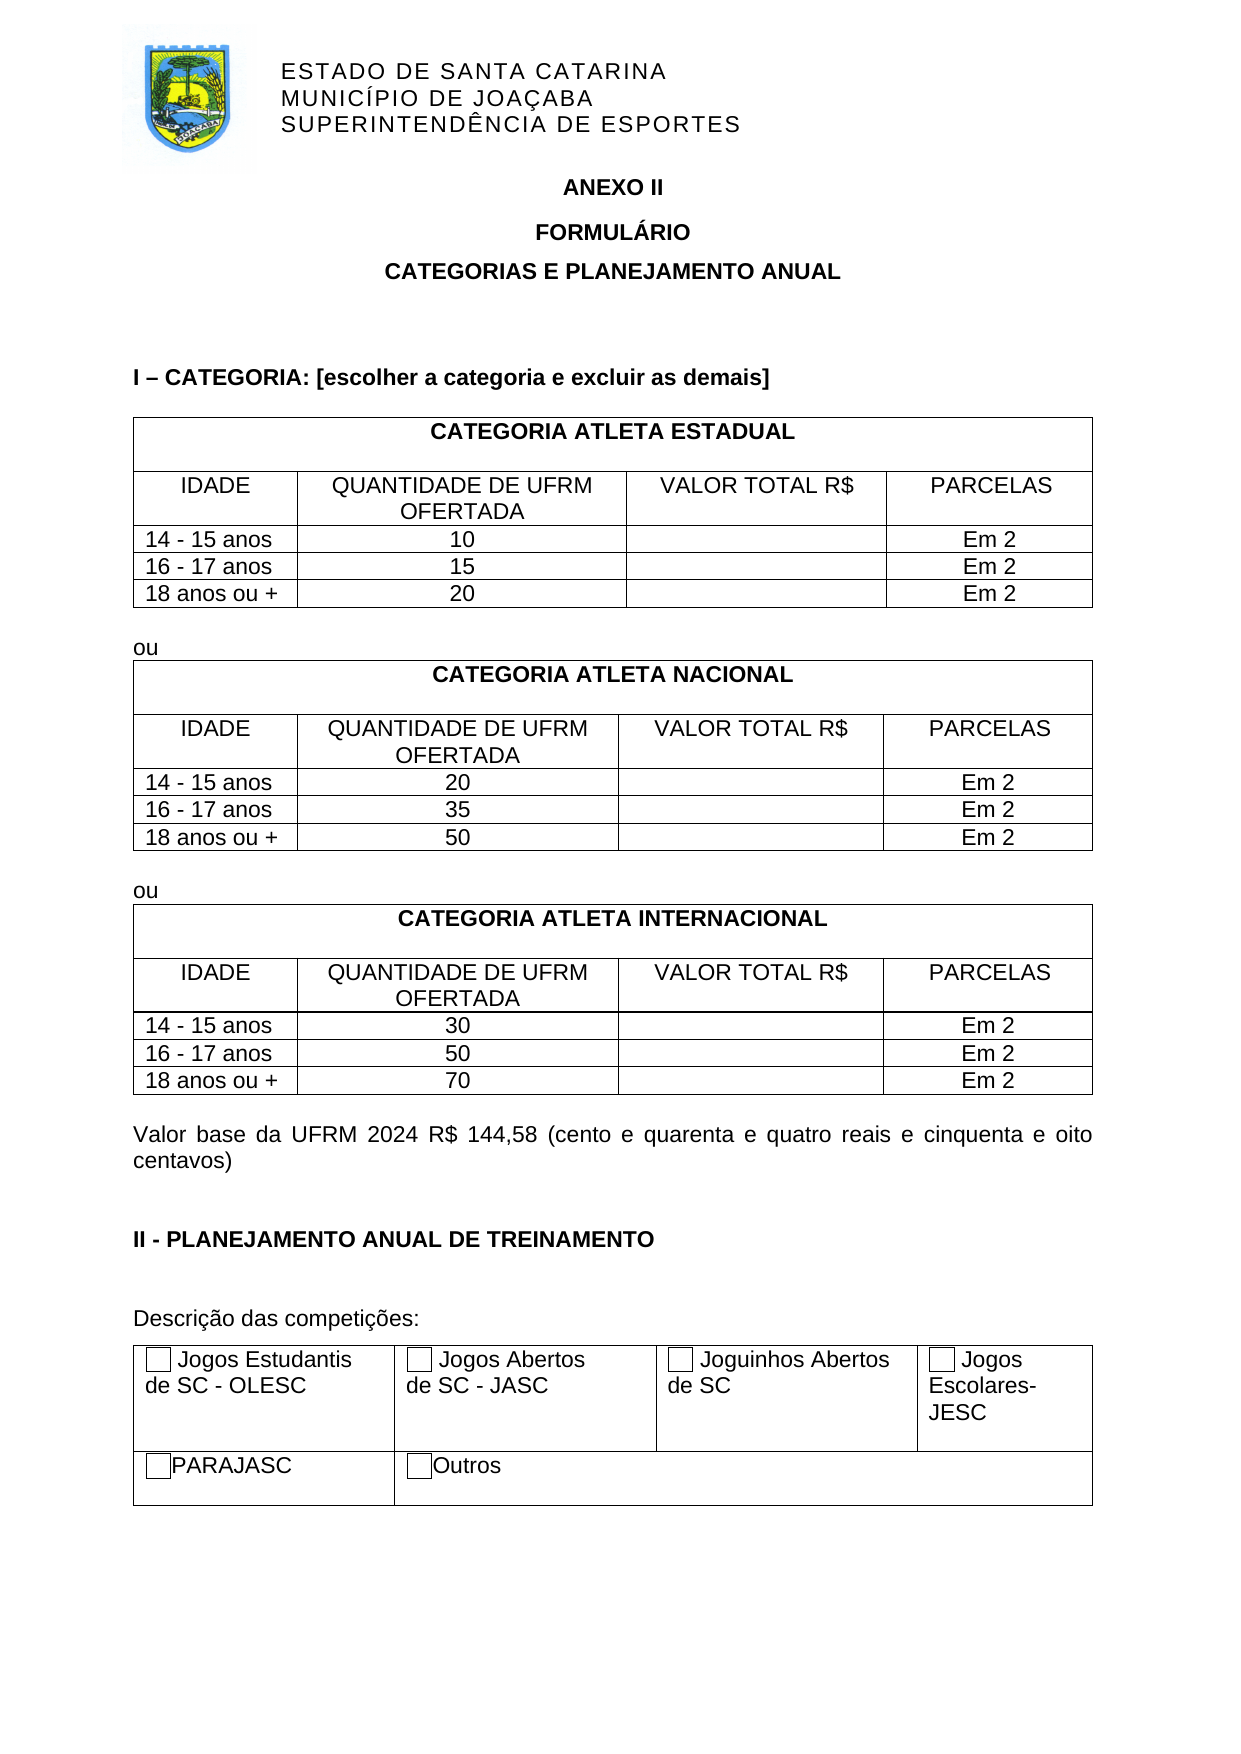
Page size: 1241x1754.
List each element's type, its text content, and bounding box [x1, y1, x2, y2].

table_cell 16 - 17 anos [134, 553, 297, 579]
table_header Joguinhos Abertos de SC [657, 1346, 917, 1451]
table_cell 16 - 17 anos [134, 796, 297, 823]
table_cell 70 [298, 1067, 618, 1093]
table_cell [627, 553, 886, 579]
table_cell Em 2 [884, 824, 1092, 850]
table_header Jogos Estudantis de SC - OLESC [134, 1346, 394, 1451]
table_cell IDADE [134, 959, 297, 1011]
table_cell 20 [298, 580, 626, 607]
table_cell Em 2 [887, 580, 1092, 607]
table_cell Em 2 [887, 553, 1092, 579]
table_cell 16 - 17 anos [134, 1040, 297, 1066]
table_cell Em 2 [884, 796, 1092, 823]
text FORMULÁRIO [133, 219, 1093, 246]
table_cell IDADE [134, 715, 297, 768]
text ou [133, 634, 1093, 660]
text Descrição das competições: [133, 1305, 1093, 1332]
text II - PLANEJAMENTO ANUAL DE TREINAMENTO [133, 1226, 1093, 1253]
table_cell Outros [395, 1452, 1092, 1505]
table_cell 15 [298, 553, 626, 579]
text CATEGORIAS E PLANEJAMENTO ANUAL [133, 258, 1093, 284]
table_cell QUANTIDADE DE UFRM OFERTADA [298, 472, 626, 524]
list I – CATEGORIA: [escolher a categoria e excluir as demais] [133, 364, 1093, 391]
table_header CATEGORIA ATLETA NACIONAL [134, 661, 1092, 714]
table_cell 30 [298, 1013, 618, 1039]
table_cell PARCELAS [884, 715, 1092, 768]
text ANEXO II [133, 174, 1093, 201]
table_cell VALOR TOTAL R$ [619, 715, 883, 768]
table_cell 50 [298, 1040, 618, 1066]
table_header CATEGORIA ATLETA INTERNACIONAL [134, 905, 1092, 958]
table_header CATEGORIA ATLETA ESTADUAL [134, 418, 1092, 471]
text Valor base da UFRM 2024 R$ 144,58 (cento e quarenta e quatro reais e cinquenta e oito centavos) [133, 1121, 1093, 1174]
table_cell PARCELAS [887, 472, 1092, 524]
table_cell 10 [298, 526, 626, 552]
table_cell [619, 796, 883, 823]
table_cell [619, 769, 883, 795]
table_cell Em 2 [884, 1013, 1092, 1039]
table_cell PARAJASC [134, 1452, 394, 1505]
text ou [133, 877, 1093, 904]
table_cell [619, 1067, 883, 1093]
table_cell Em 2 [884, 769, 1092, 795]
table_cell 14 - 15 anos [134, 769, 297, 795]
picture [122, 24, 257, 174]
table_cell Em 2 [884, 1040, 1092, 1066]
table_cell QUANTIDADE DE UFRM OFERTADA [298, 959, 618, 1011]
table_cell PARCELAS [884, 959, 1092, 1011]
table_cell 14 - 15 anos [134, 526, 297, 552]
table_header Jogos Abertos de SC - JASC [395, 1346, 656, 1451]
table_cell Em 2 [884, 1067, 1092, 1093]
table_cell Em 2 [887, 526, 1092, 552]
table_cell VALOR TOTAL R$ [619, 959, 883, 1011]
table_cell VALOR TOTAL R$ [627, 472, 886, 524]
table_cell 18 anos ou + [134, 580, 297, 607]
table_cell QUANTIDADE DE UFRM OFERTADA [298, 715, 618, 768]
table_cell [619, 1013, 883, 1039]
table_cell [627, 580, 886, 607]
table_cell [627, 526, 886, 552]
table_cell 50 [298, 824, 618, 850]
table_header Jogos Escolares- JESC [918, 1346, 1092, 1451]
table_cell 14 - 15 anos [134, 1013, 297, 1039]
table_cell 18 anos ou + [134, 1067, 297, 1093]
table_cell IDADE [134, 472, 297, 524]
table_cell [619, 1040, 883, 1066]
table_cell 18 anos ou + [134, 824, 297, 850]
table_cell [619, 824, 883, 850]
table_cell 20 [298, 769, 618, 795]
table_cell 35 [298, 796, 618, 823]
